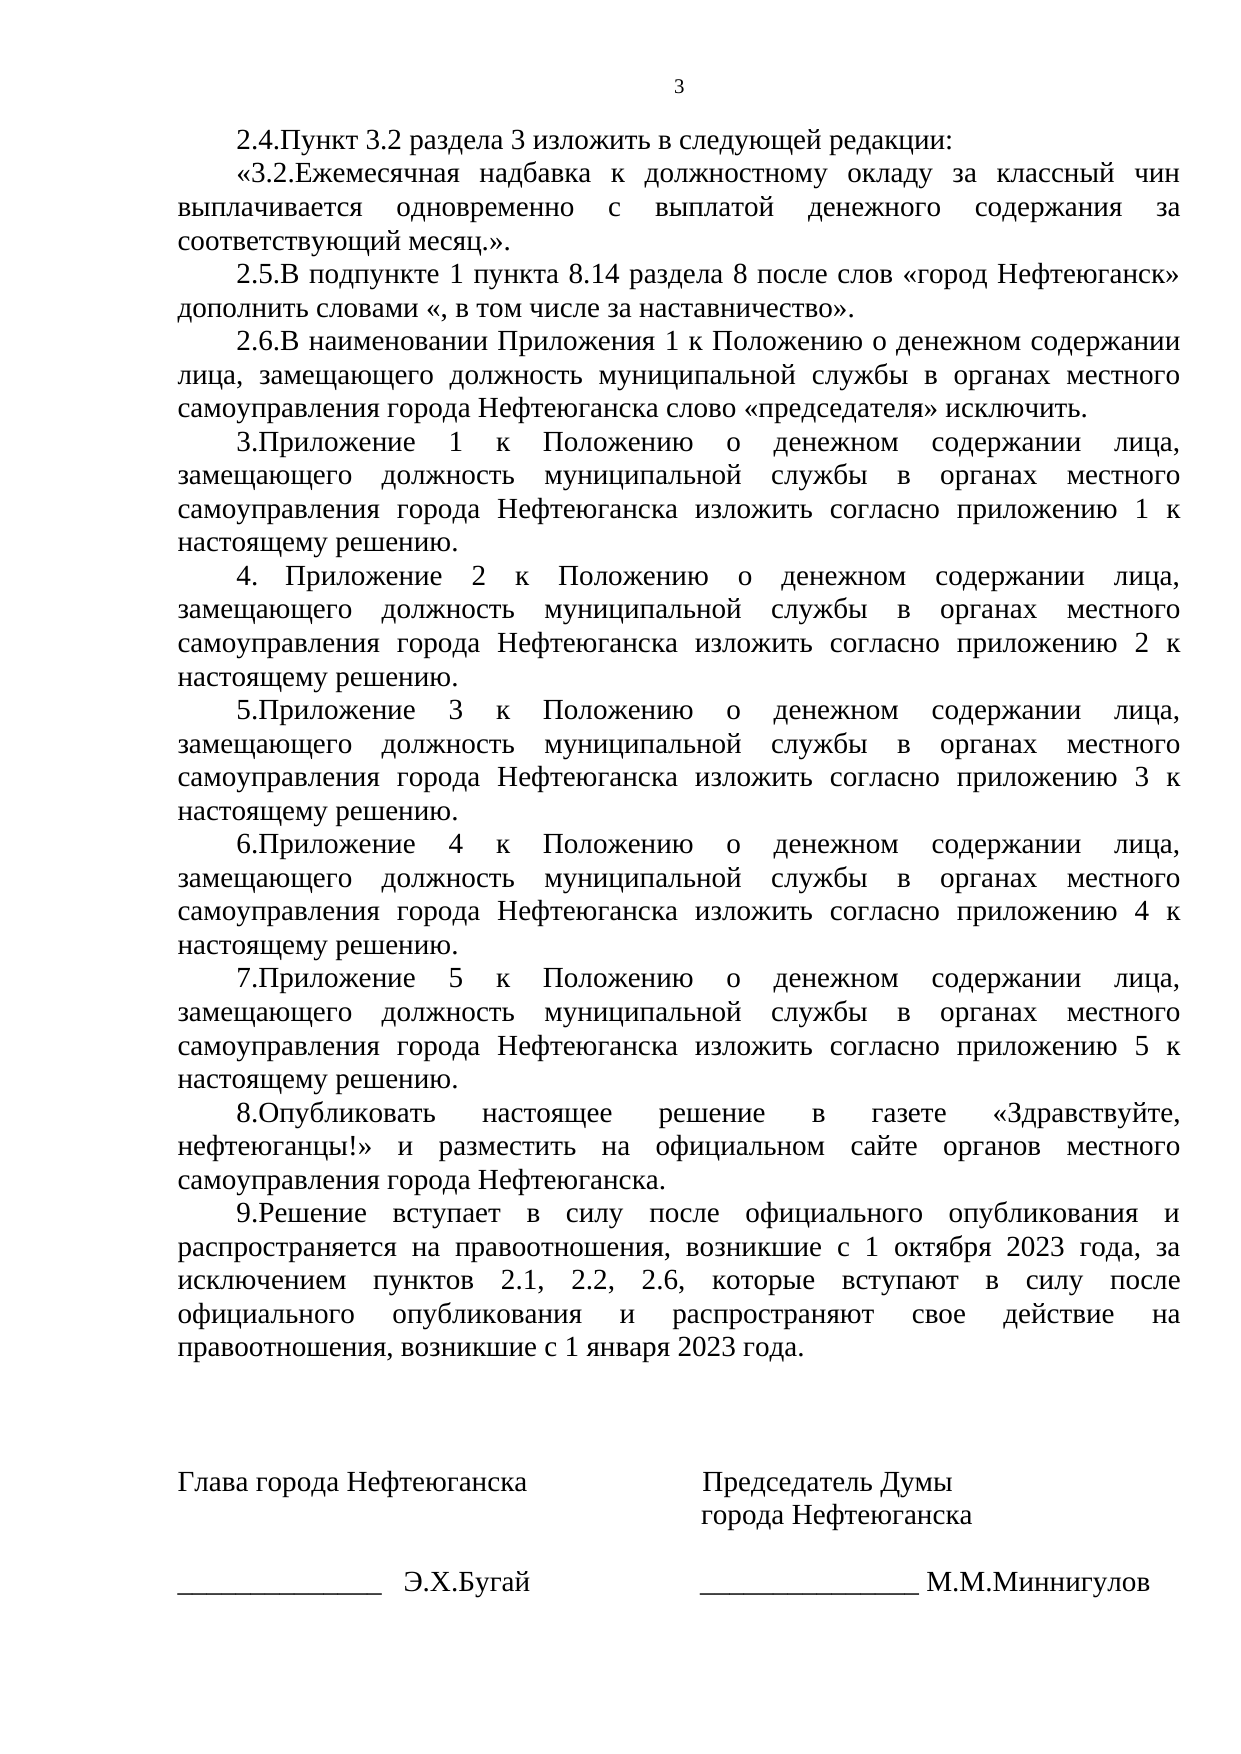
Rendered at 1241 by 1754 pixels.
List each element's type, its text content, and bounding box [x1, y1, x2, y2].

text ______________ Э.Х.Бугай _______________ М.М.Миннигулов [177, 1564, 1181, 1598]
text 5.Приложение 3 к Положению о денежном содержании лица, замещающего должность муниципальной службы в органах местного самоуправления города Нефтеюганска изложить согласно приложению 3 к настоящему решению. [177, 692, 1181, 826]
text 8.Опубликовать настоящее решение в газете «Здравствуйте, нефтеюганцы!» и разместить на официальном сайте органов местного самоуправления города Нефтеюганска. [177, 1095, 1181, 1195]
text города Нефтеюганска [177, 1497, 1181, 1531]
text 9.Решение вступает в силу после официального опубликования и распространяется на правоотношения, возникшие с 1 октября 2023 года, за исключением пунктов 2.1, 2.2, 2.6, которые вступают в силу после официального опубликования и распространяют свое действие на правоотношения, возникшие с 1 января 2023 года. [177, 1195, 1181, 1363]
text 6.Приложение 4 к Положению о денежном содержании лица, замещающего должность муниципальной службы в органах местного самоуправления города Нефтеюганска изложить согласно приложению 4 к настоящему решению. [177, 826, 1181, 961]
text 2.6.В наименовании Приложения 1 к Положению о денежном содержании лица, замещающего должность муниципальной службы в органах местного самоуправления города Нефтеюганска слово «председателя» исключить. [177, 323, 1181, 424]
text 2.5.В подпункте 1 пункта 8.14 раздела 8 после слов «город Нефтеюганск» дополнить словами «, в том числе за наставничество». [177, 256, 1181, 323]
text 2.4.Пункт 3.2 раздела 3 изложить в следующей редакции: [177, 122, 1181, 156]
text Глава города Нефтеюганска Председатель Думы [177, 1464, 1181, 1497]
text 4. Приложение 2 к Положению о денежном содержании лица, замещающего должность муниципальной службы в органах местного самоуправления города Нефтеюганска изложить согласно приложению 2 к настоящему решению. [177, 558, 1181, 692]
text 3.Приложение 1 к Положению о денежном содержании лица, замещающего должность муниципальной службы в органах местного самоуправления города Нефтеюганска изложить согласно приложению 1 к настоящему решению. [177, 424, 1181, 558]
text 7.Приложение 5 к Положению о денежном содержании лица, замещающего должность муниципальной службы в органах местного самоуправления города Нефтеюганска изложить согласно приложению 5 к настоящему решению. [177, 961, 1181, 1095]
text «3.2.Ежемесячная надбавка к должностному окладу за классный чин выплачивается одновременно с выплатой денежного содержания за соответствующий месяц.». [177, 156, 1181, 256]
